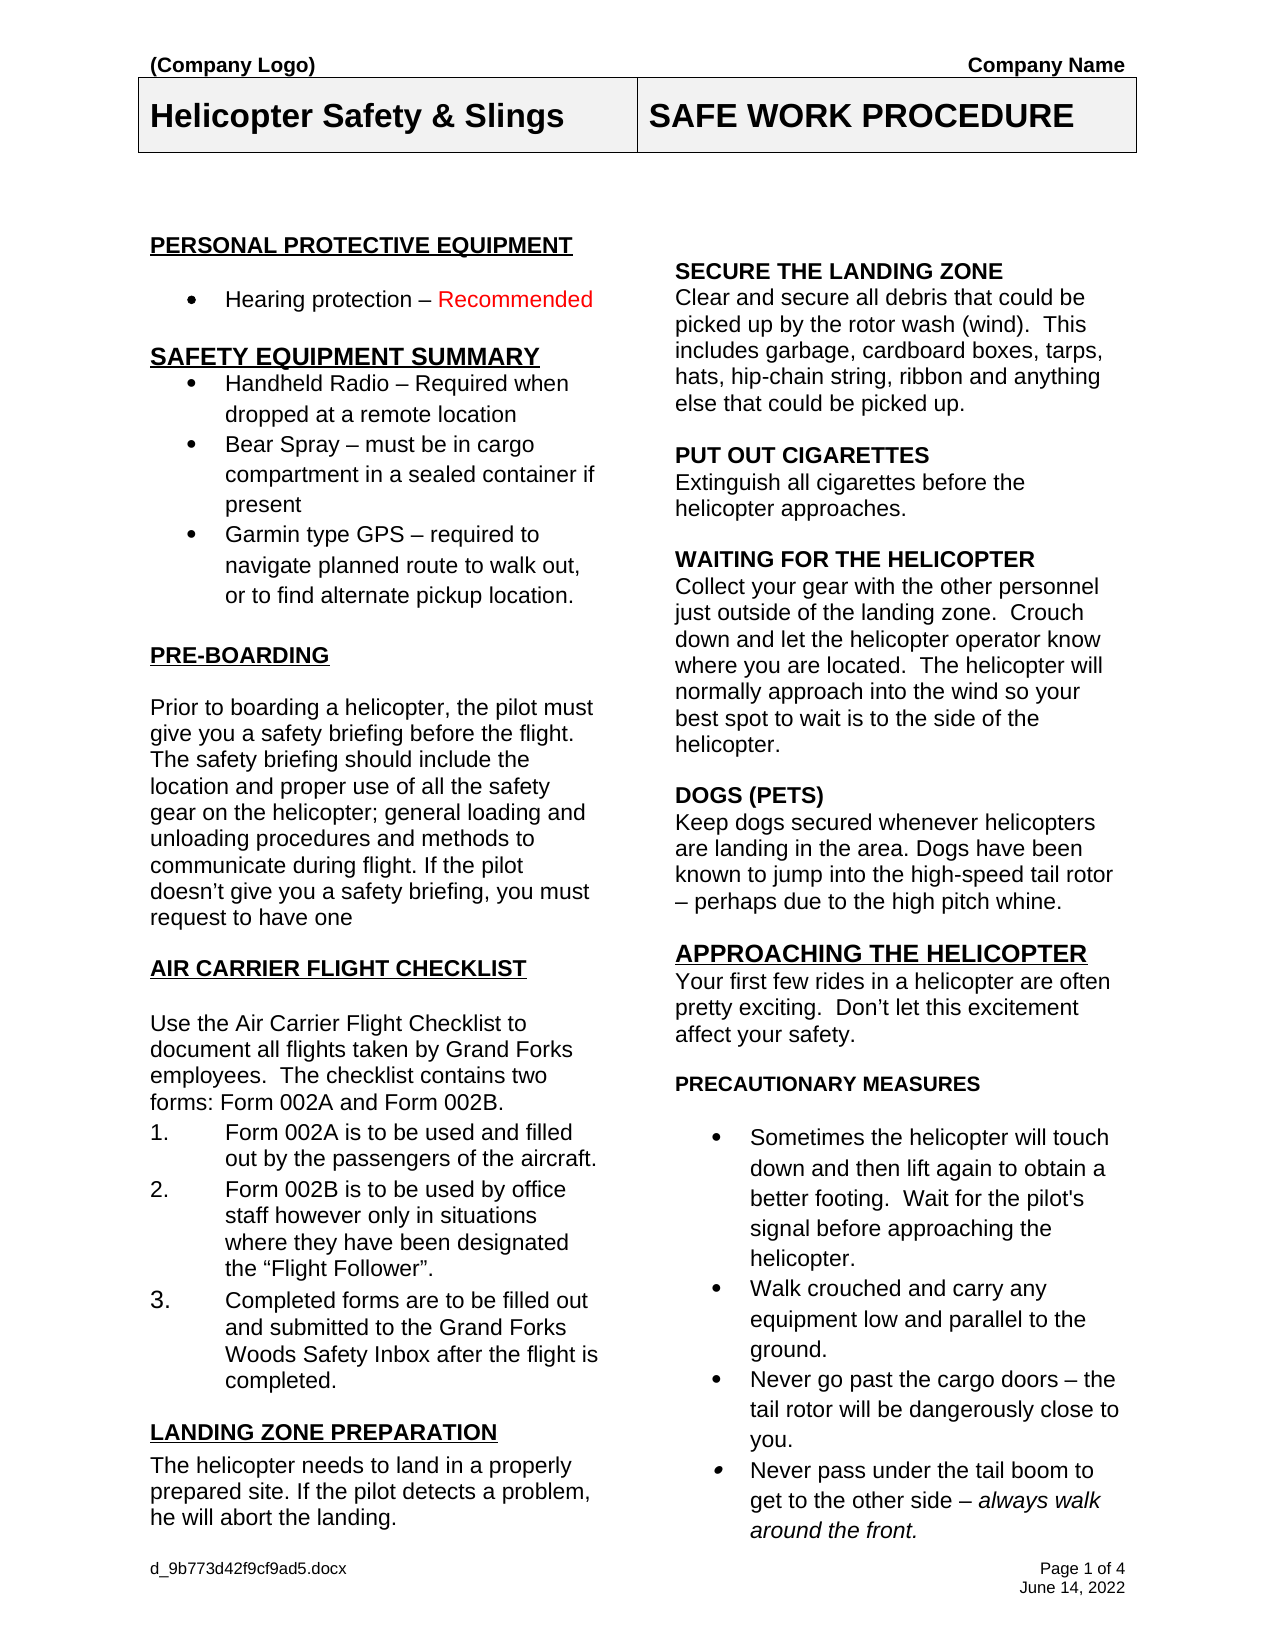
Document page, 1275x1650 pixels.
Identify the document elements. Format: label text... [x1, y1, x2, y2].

list Form 002B is to be used by office staff however only in situations where they have been designated the “Flight Follower”. [150, 1176, 600, 1281]
text APPROACHING THE HELICOPTER Your first few rides in a helicopter are often pretty exciting. Don’t let this excitement affect your safety. [675, 939, 1125, 1047]
text SAFETY EQUIPMENT SUMMARY [150, 342, 600, 370]
list Sometimes the helicopter will touch down and then lift again to obtain a better footing. Wait for the pilot's signal before approaching the helicopter. [712, 1124, 1125, 1271]
text Prior to boarding a helicopter, the pilot must give you a safety briefing before the flight. The safety briefing should include the location and proper use of all the safety gear on the helicopter; general loading and unloading procedures and methods to communicate during flight. If the pilot doesn’t give you a safety briefing, you must request to have one AIR CARRIER FLIGHT CHECKLIST Use the Air Carrier Flight Checklist to document all flights taken by Grand Forks employees. The checklist contains two forms: Form 002A and Form 002B. [150, 693, 600, 1115]
list Walk crouched and carry any equipment low and parallel to the ground. [712, 1275, 1125, 1362]
text LANDING ZONE PREPARATION [150, 1419, 600, 1445]
list Completed forms are to be filled out and submitted to the Grand Forks Woods Safety Inbox after the flight is completed. [150, 1286, 600, 1415]
list Hearing protection – Recommended [187, 286, 600, 313]
list Never pass under the tail boom to get to the other side – always walk around the front. [712, 1457, 1125, 1543]
text The helicopter needs to land in a properly prepared site. If the pilot detects a problem, he will abort the landing. [150, 1452, 600, 1531]
list Never go past the cargo doors – the tail rotor will be dangerously close to you. [712, 1366, 1125, 1453]
text PERSONAL PROTECTIVE EQUIPMENT [150, 232, 600, 286]
text PRE-BOARDING [150, 618, 600, 668]
list Garmin type GPS – required to navigate planned route to walk out, or to find alternate pickup location. [187, 521, 600, 608]
text PRECAUTIONARY MEASURES [675, 1072, 1125, 1124]
text DOGS (PETS) Keep dogs secured whenever helicopters are landing in the area. Dogs have been known to jump into the high-speed tail rotor – perhaps due to the high pitch whine. [675, 782, 1125, 914]
list Handheld Radio – Required when dropped at a remote location [187, 370, 600, 427]
text WAITING FOR THE HELICOPTER Collect your gear with the other personnel just outside of the landing zone. Crouch down and let the helicopter operator know where you are located. The helicopter will normally approach into the wind so your best spot to wait is to the side of the helicopter. [675, 546, 1125, 757]
text SECURE THE LANDING ZONE Clear and secure all debris that could be picked up by the rotor wash (wind). This includes garbage, cardboard boxes, tarps, hats, hip-chain string, ribbon and anything else that could be picked up. PUT OUT CIGARETTES Extinguish all cigarettes before the helicopter approaches. [675, 232, 1125, 521]
list Bear Spray – must be in cargo compartment in a sealed container if present [187, 431, 600, 517]
list Form 002A is to be used and filled out by the passengers of the aircraft. [150, 1119, 600, 1172]
